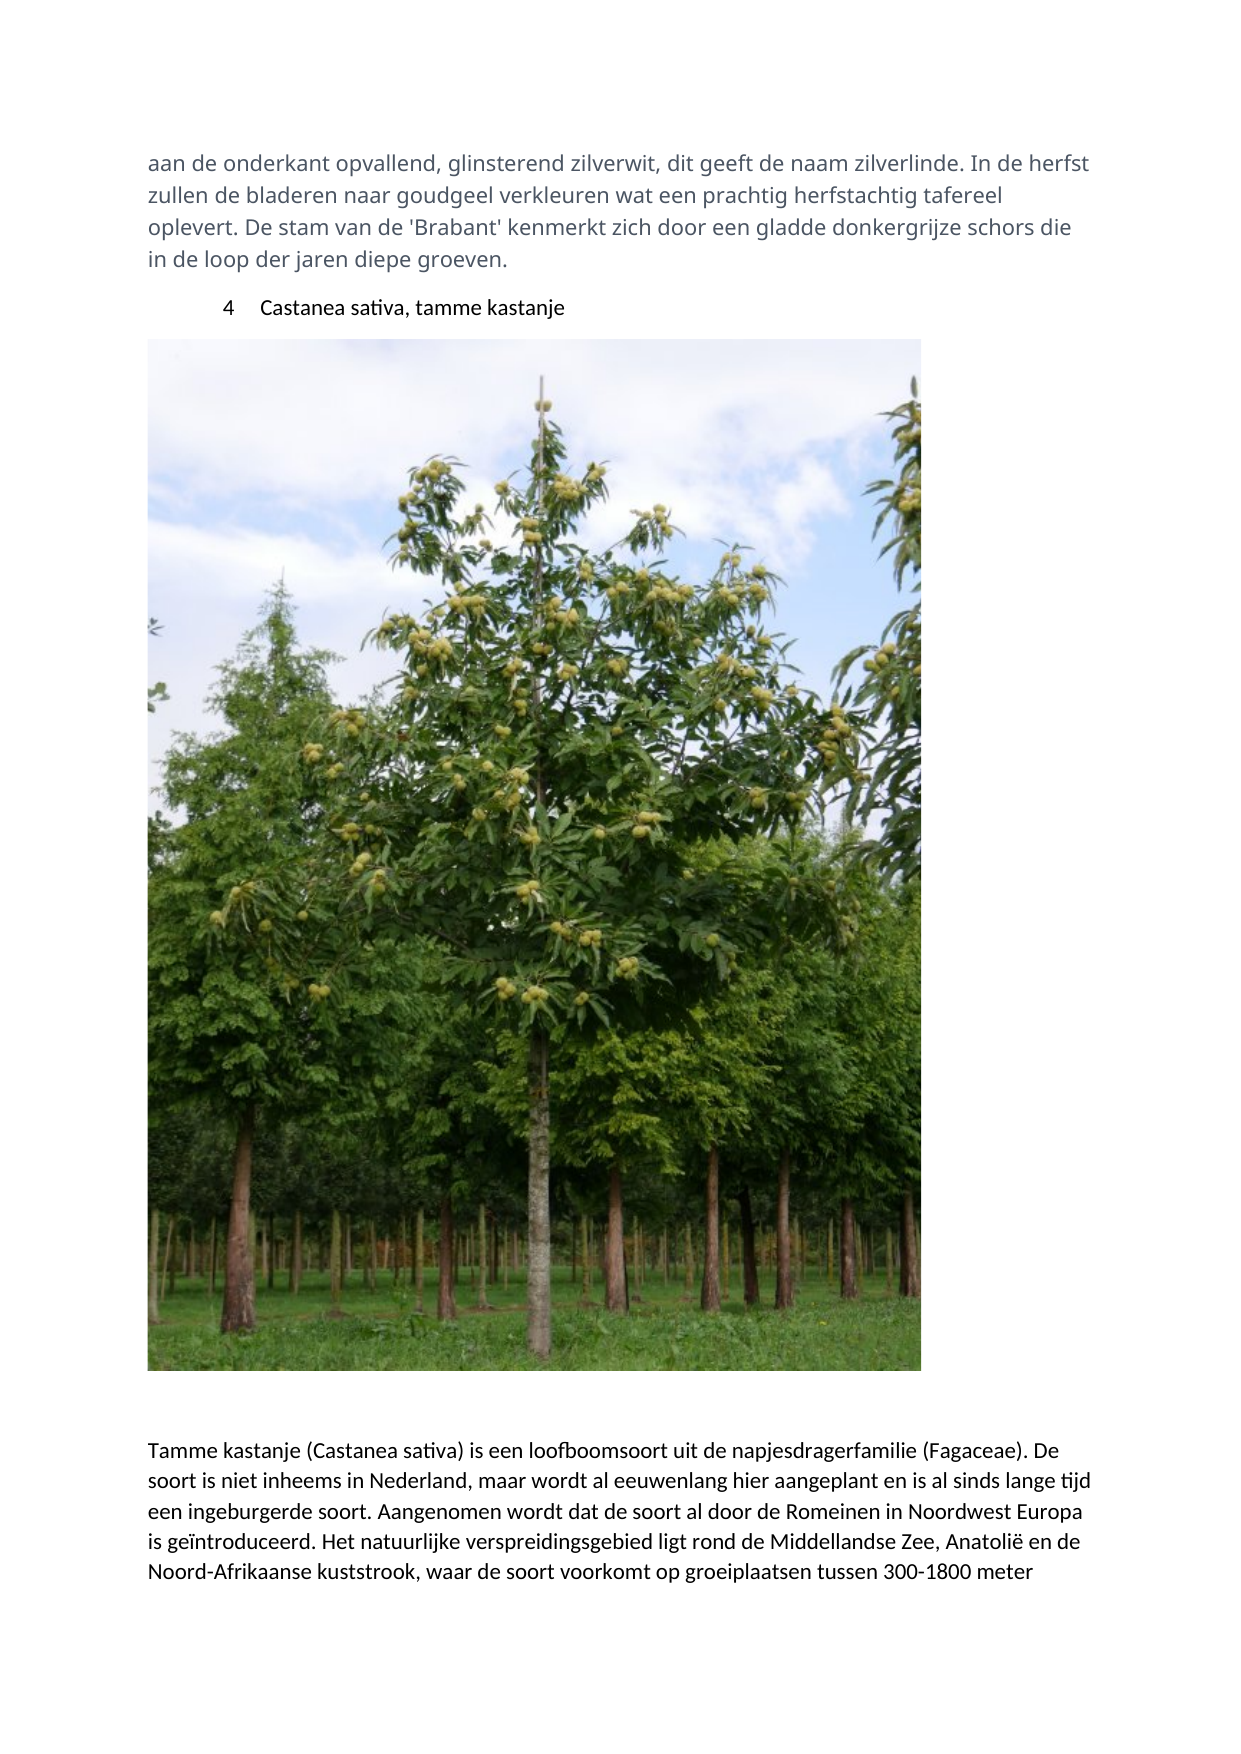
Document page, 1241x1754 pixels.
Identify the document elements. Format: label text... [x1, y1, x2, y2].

list Castanea sativa, tamme kastanje [223, 293, 1093, 321]
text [148, 148, 1093, 274]
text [148, 1436, 1093, 1585]
picture [147, 339, 922, 1371]
